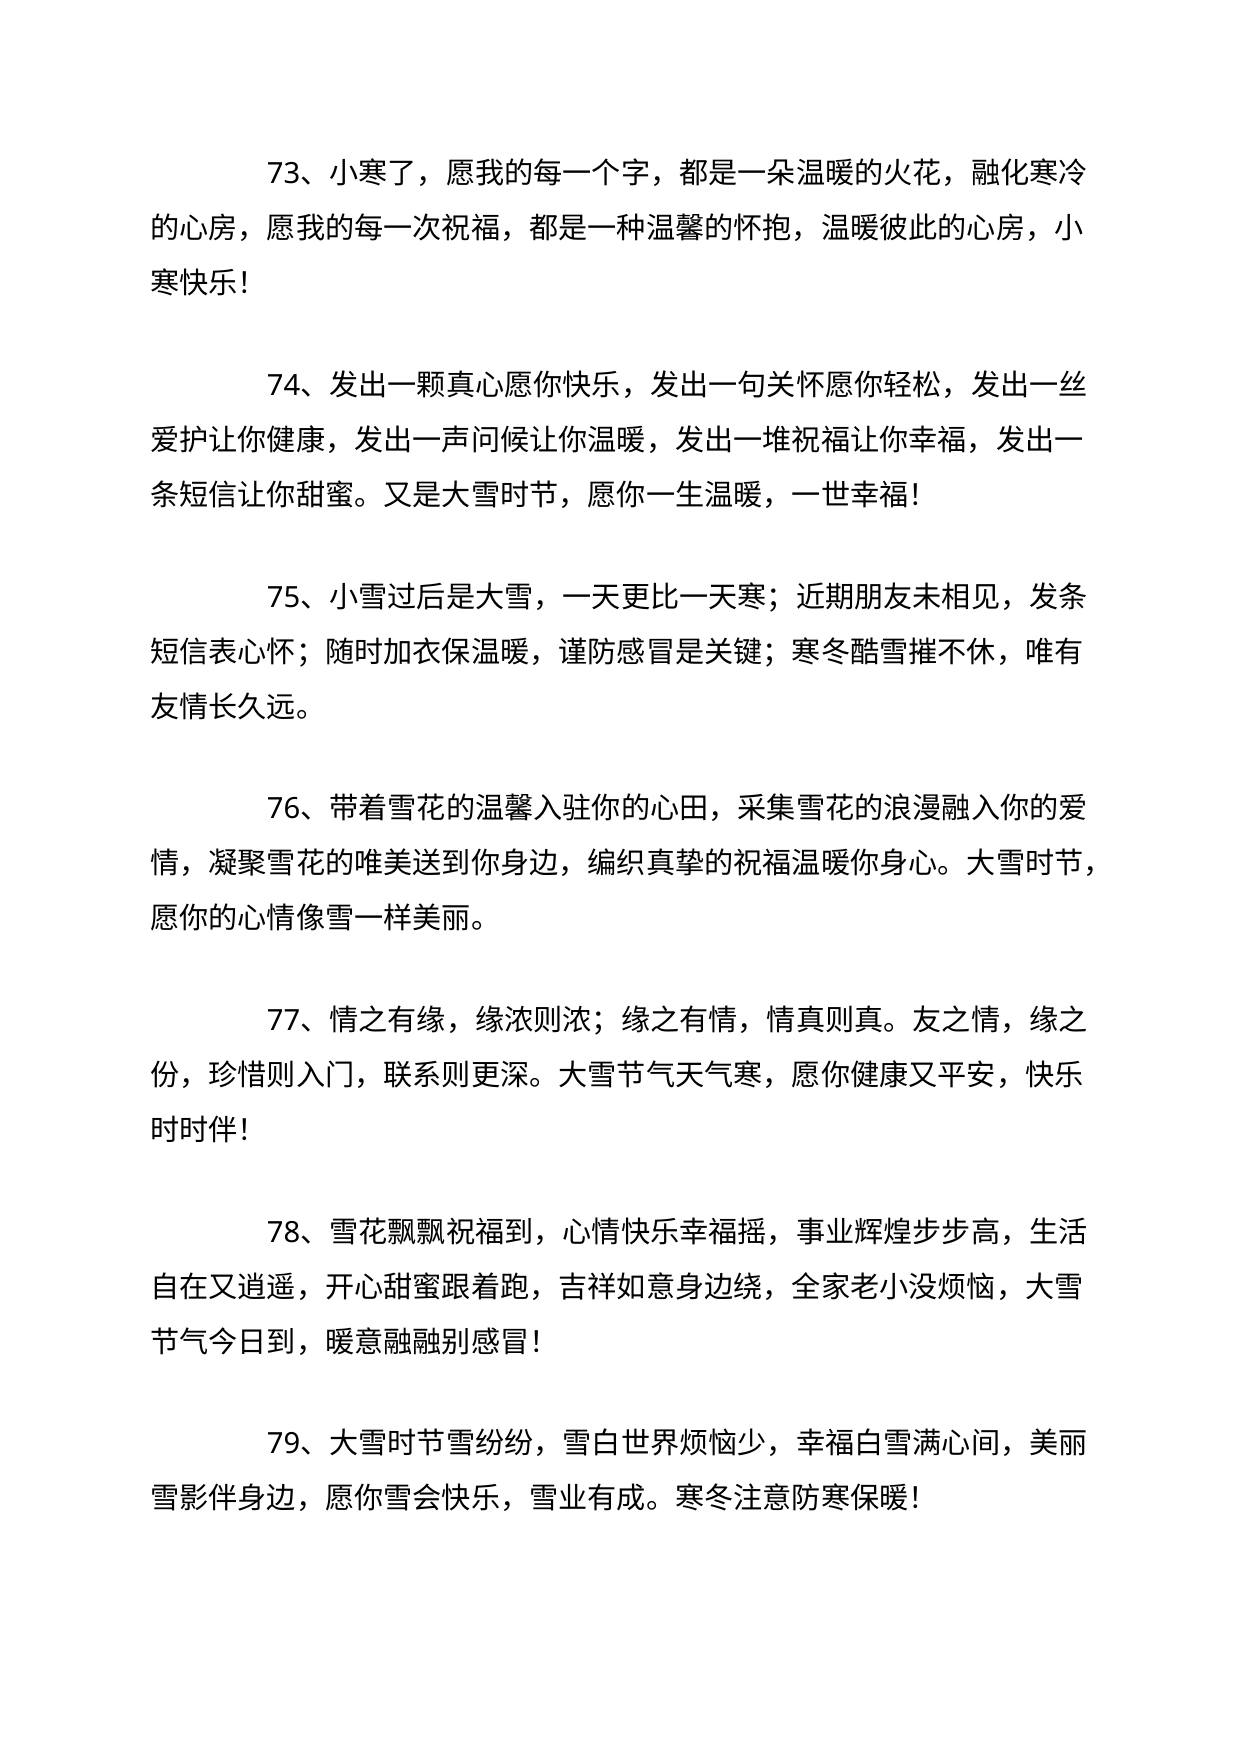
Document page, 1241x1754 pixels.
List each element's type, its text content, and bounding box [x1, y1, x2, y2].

text 75、小雪过后是大雪，一天更比一天寒；近期朋友未相见，发条短信表心怀；随时加衣保温暖，谨防感冒是关键；寒冬酷雪摧不休，唯有友情长久远。 [150, 573, 1090, 726]
text 74、发出一颗真心愿你快乐，发出一句关怀愿你轻松，发出一丝爱护让你健康，发出一声问候让你温暖，发出一堆祝福让你幸福，发出一条短信让你甜蜜。又是大雪时节，愿你一生温暖，一世幸福！ [150, 362, 1090, 514]
text 77、情之有缘，缘浓则浓；缘之有情，情真则真。友之情，缘之份，珍惜则入门，联系则更深。大雪节气天气寒，愿你健康又平安，快乐时时伴！ [150, 997, 1090, 1149]
text 73、小寒了，愿我的每一个字，都是一朵温暖的火花，融化寒冷的心房，愿我的每一次祝福，都是一种温馨的怀抱，温暖彼此的心房，小寒快乐！ [150, 150, 1090, 302]
text 76、带着雪花的温馨入驻你的心田，采集雪花的浪漫融入你的爱情，凝聚雪花的唯美送到你身边，编织真挚的祝福温暖你身心。大雪时节，愿你的心情像雪一样美丽。 [150, 785, 1090, 937]
text 78、雪花飘飘祝福到，心情快乐幸福摇，事业辉煌步步高，生活自在又逍遥，开心甜蜜跟着跑，吉祥如意身边绕，全家老小没烦恼，大雪节气今日到，暖意融融别感冒！ [150, 1208, 1090, 1361]
text 79、大雪时节雪纷纷，雪白世界烦恼少，幸福白雪满心间，美丽雪影伴身边，愿你雪会快乐，雪业有成。寒冬注意防寒保暖！ [150, 1420, 1090, 1517]
